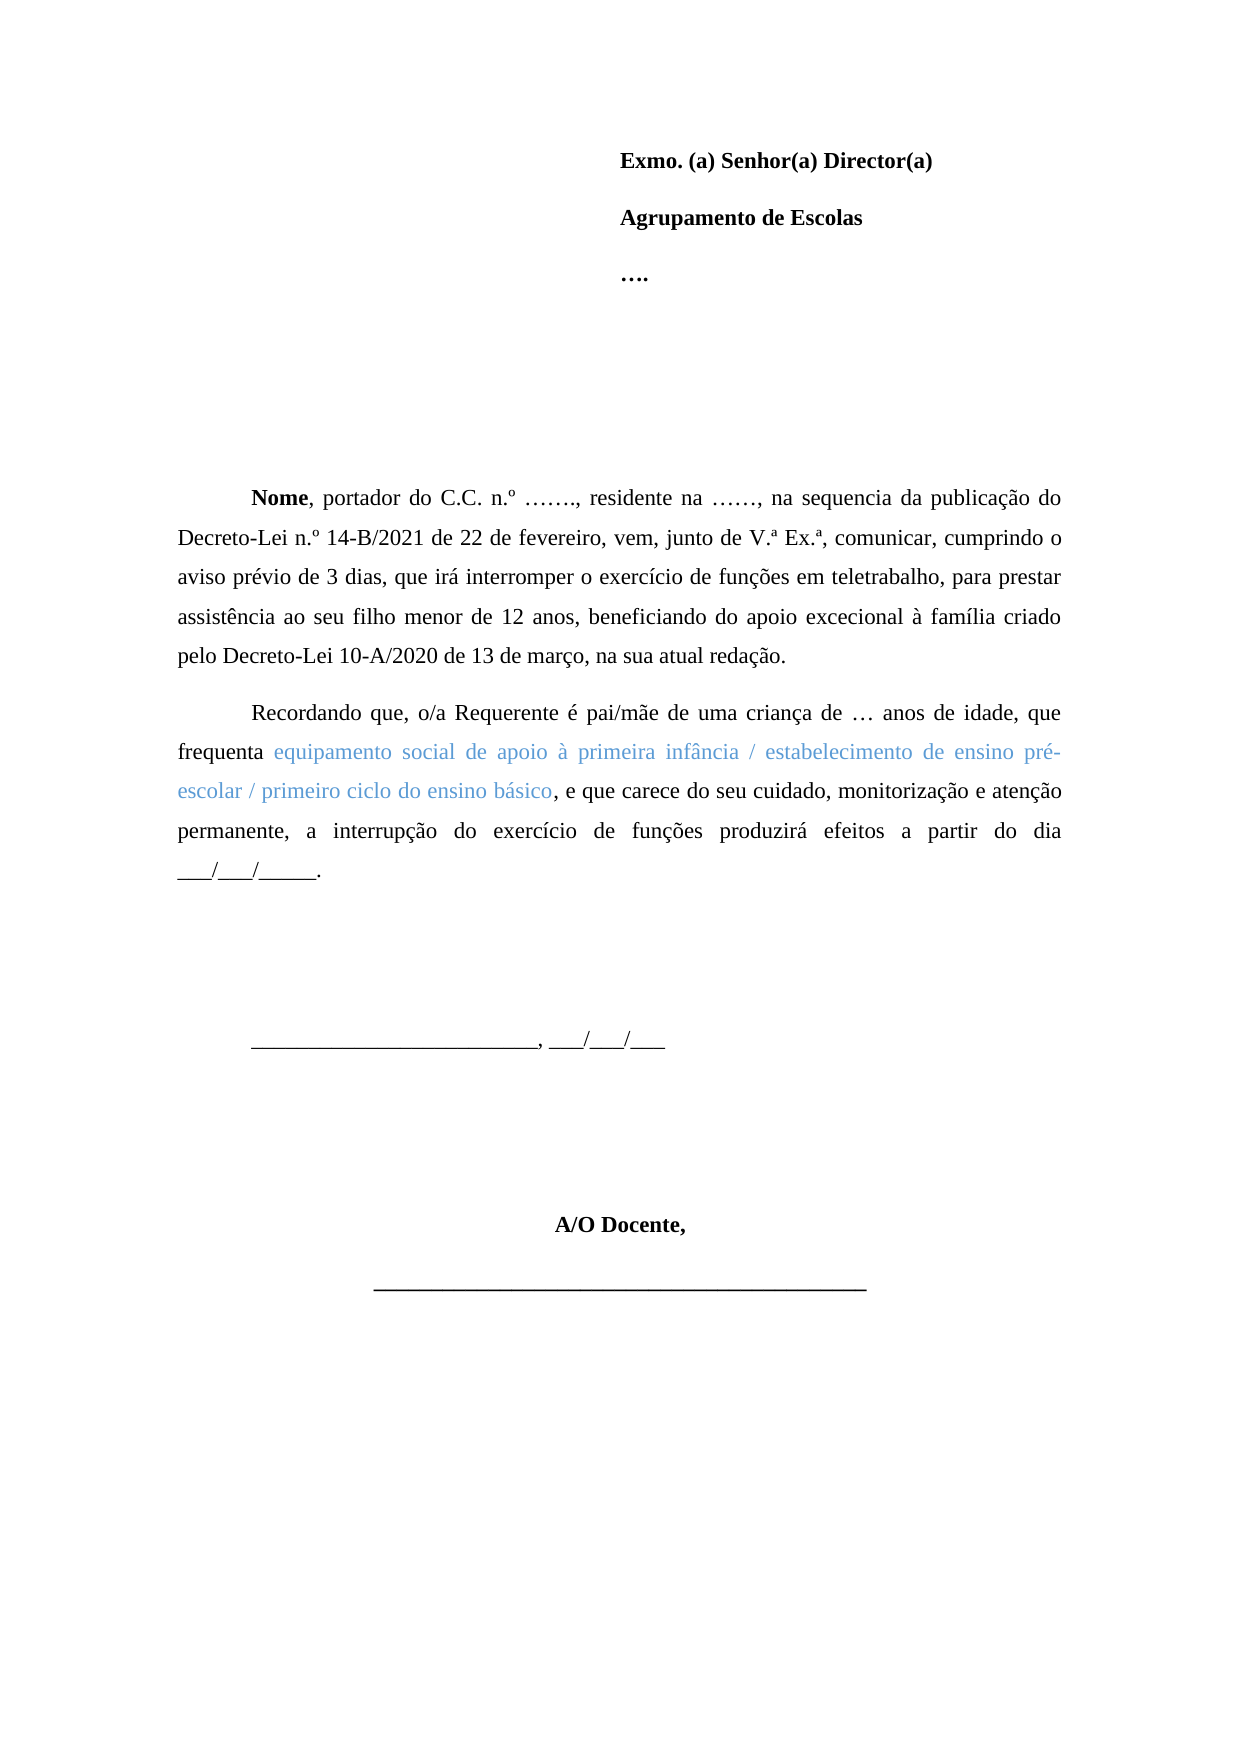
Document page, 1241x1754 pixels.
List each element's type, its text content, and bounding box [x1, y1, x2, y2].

text Recordando que, o/a Requerente é pai/mãe de uma criança de … anos de idade, que frequenta equipamento social de apoio à primeira infância / estabelecimento de ensino pré-escolar / primeiro ciclo do ensino básico, e que carece do seu cuidado, monitorização e atenção permanente, a interrupção do exercício de funções produzirá efeitos a partir do dia ___/___/_____. [177, 698, 1063, 883]
text ___________________________________________ [177, 1268, 1063, 1294]
text A/O Docente, [177, 1211, 1063, 1238]
text Exmo. (a) Senhor(a) Director(a) [546, 148, 1063, 174]
text _________________________, ___/___/___ [177, 1025, 1063, 1051]
text …. [546, 260, 1063, 286]
text Agrupamento de Escolas [546, 204, 1063, 230]
text Nome, portador do C.C. n.º ……., residente na ……, na sequencia da publicação do Decreto-Lei n.º 14-B/2021 de 22 de fevereiro, vem, junto de V.ª Ex.ª, comunicar, cumprindo o aviso prévio de 3 dias, que irá interromper o exercício de funções em teletrabalho, para prestar assistência ao seu filho menor de 12 anos, beneficiando do apoio excecional à família criado pelo Decreto-Lei 10-A/2020 de 13 de março, na sua atual redação. [177, 484, 1063, 669]
